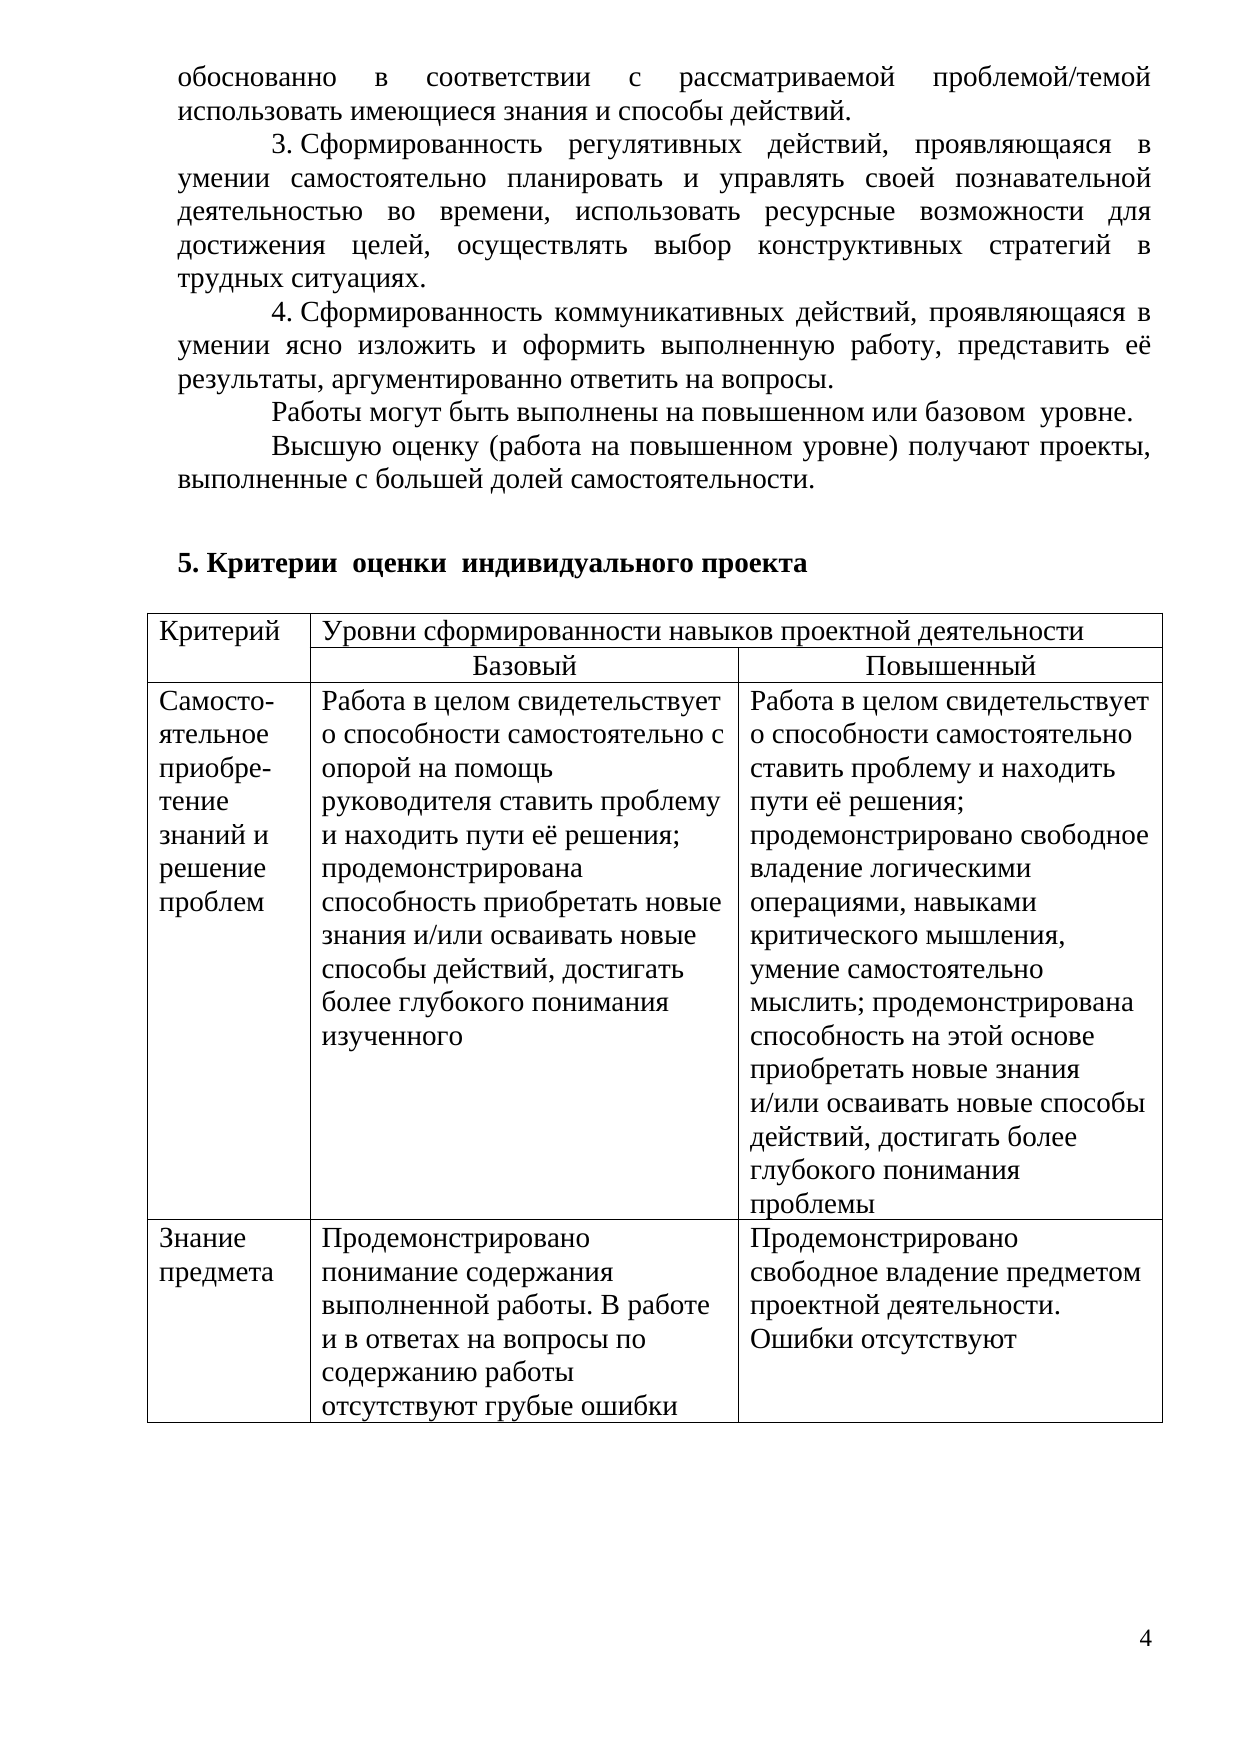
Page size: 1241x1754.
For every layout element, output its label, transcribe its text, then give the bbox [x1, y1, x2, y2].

table_cell Повышенный [739, 648, 1162, 682]
text Высшую оценку (работа на повышенном уровне) получают проекты, выполненные с большей долей самостоятельности. [177, 428, 1152, 495]
text 4. Сформированность коммуникативных действий, проявляющаяся в умении ясно изложить и оформить выполненную работу, представить её результаты, аргументированно ответить на вопросы. [177, 294, 1152, 394]
table_cell Работа в целом свидетельствует о способности самостоятельно с опорой на помощь руководителя ставить проблему и находить пути её решения; продемонстрирована способность приобретать новые знания и/или осваивать новые способы действий, достигать более глубокого понимания изученного [311, 683, 738, 1219]
table_header Критерий [148, 614, 310, 682]
text Работы могут быть выполнены на повышенном или базовом уровне. [177, 394, 1152, 428]
table_cell Продемонстрировано свободное владение предметом проектной деятельности. Ошибки отсутствуют [739, 1220, 1162, 1422]
table_cell Знание предмета [148, 1220, 310, 1422]
table_header Уровни сформированности навыков проектной деятельности [311, 614, 1162, 647]
text 5. Критерии оценки индивидуального проекта [177, 545, 1152, 579]
text 3. Сформированность регулятивных действий, проявляющаяся в умении самостоятельно планировать и управлять своей познавательной деятельностью во времени, использовать ресурсные возможности для достижения целей, осуществлять выбор конструктивных стратегий в трудных ситуациях. [177, 126, 1152, 294]
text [177, 59, 1152, 126]
table_cell Работа в целом свидетельствует о способности самостоятельно ставить проблему и находить пути её решения; продемонстрировано свободное владение логическими операциями, навыками критического мышления, умение самостоятельно мыслить; продемонстрирована способность на этой основе приобретать новые знания и/или осваивать новые способы действий, достигать более глубокого понимания проблемы [739, 683, 1162, 1219]
table_cell Самосто-ятельное приобре-тение знаний и решение проблем [148, 683, 310, 1219]
table_cell Базовый [311, 648, 738, 682]
table_cell Продемонстрировано понимание содержания выполненной работы. В работе и в ответах на вопросы по содержанию работы отсутствуют грубые ошибки [311, 1220, 738, 1422]
